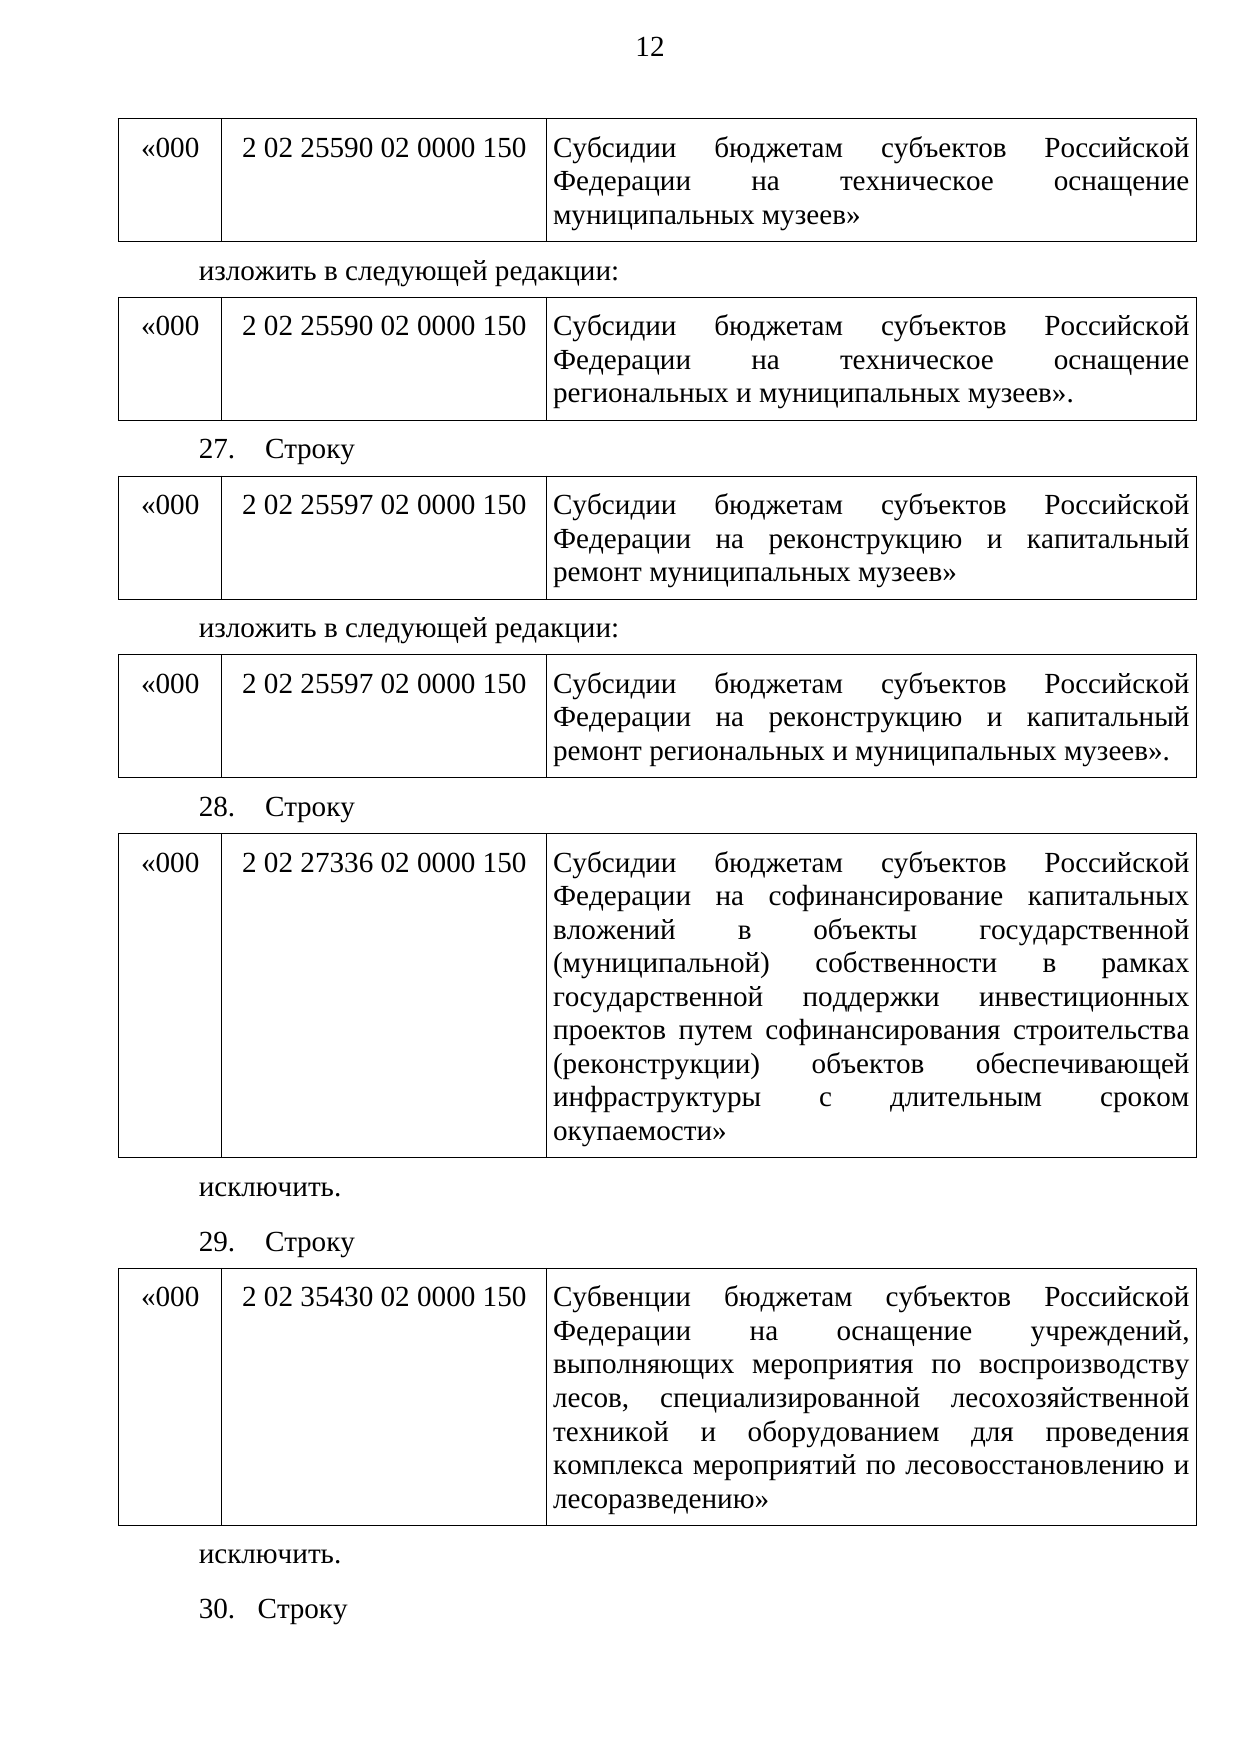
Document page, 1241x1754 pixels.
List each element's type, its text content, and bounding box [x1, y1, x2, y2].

table_cell Строку [118, 1581, 1196, 1636]
table_cell 2 02 27336 02 0000 150 [222, 834, 546, 1157]
table_cell 2 02 25590 02 0000 150 [222, 119, 546, 241]
table_cell Субвенции бюджетам субъектов Российской Федерации на оснащение учреждений, выполняющих мероприятия по воспроизводству лесов, специализированной лесохозяйственной техникой и оборудованием для проведения комплекса мероприятий по лесовосстановлению и лесоразведению» [547, 1269, 1196, 1525]
table_cell Субсидии бюджетам субъектов Российской Федерации на реконструкцию и капитальный ремонт региональных и муниципальных музеев». [547, 655, 1196, 777]
table_cell 2 02 25597 02 0000 150 [222, 477, 546, 598]
table_cell Субсидии бюджетам субъектов Российской Федерации на техническое оснащение муниципальных музеев» [547, 119, 1196, 241]
table_cell «000 [119, 119, 221, 241]
table_cell «000 [119, 655, 221, 777]
table_cell «000 [119, 1269, 221, 1525]
table_cell изложить в следующей редакции: [118, 242, 1196, 297]
table_cell Субсидии бюджетам субъектов Российской Федерации на техническое оснащение региональных и муниципальных музеев». [547, 298, 1196, 420]
table_cell изложить в следующей редакции: [118, 600, 1196, 654]
table_cell «000 [119, 834, 221, 1157]
table_cell исключить. [118, 1526, 1196, 1581]
table_cell «000 [119, 477, 221, 598]
table_cell исключить. [118, 1158, 1196, 1213]
table_cell 2 02 25590 02 0000 150 [222, 298, 546, 420]
table_cell Строку [118, 778, 1196, 833]
table_cell Субсидии бюджетам субъектов Российской Федерации на реконструкцию и капитальный ремонт муниципальных музеев» [547, 477, 1196, 598]
table_cell 2 02 35430 02 0000 150 [222, 1269, 546, 1525]
table_cell «000 [119, 298, 221, 420]
table_cell Субсидии бюджетам субъектов Российской Федерации на софинансирование капитальных вложений в объекты государственной (муниципальной) собственности в рамках государственной поддержки инвестиционных проектов путем софинансирования строительства (реконструкции) объектов обеспечивающей инфраструктуры с длительным сроком окупаемости» [547, 834, 1196, 1157]
table_cell Строку [118, 421, 1196, 476]
table_cell Строку [118, 1213, 1196, 1268]
table_cell 2 02 25597 02 0000 150 [222, 655, 546, 777]
